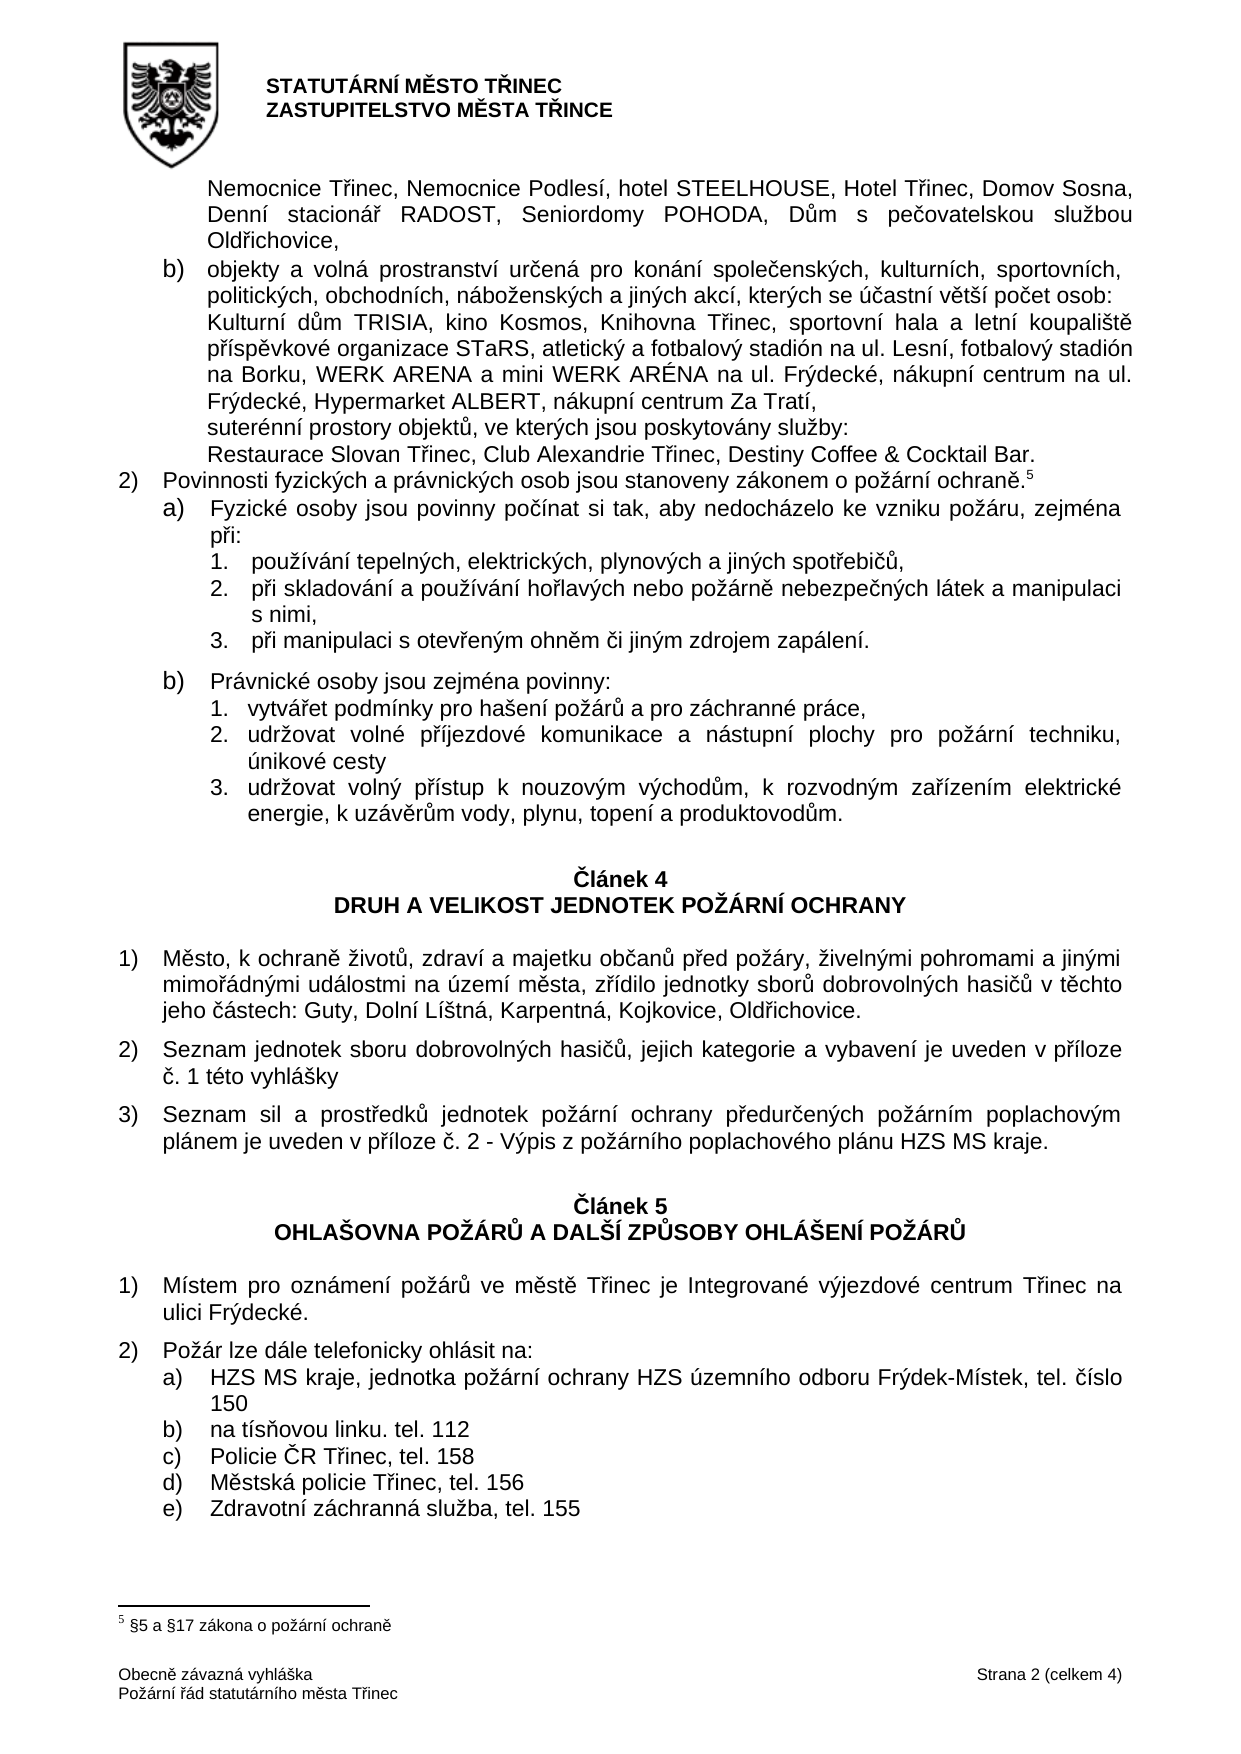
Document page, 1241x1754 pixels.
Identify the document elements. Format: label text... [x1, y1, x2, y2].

text Restaurace Slovan Třinec, Club Alexandrie Třinec, Destiny Coffee & Cocktail Bar. [207, 441, 1133, 467]
list Městská policie Třinec, tel. 156 [162, 1469, 1122, 1495]
list Fyzické osoby jsou povinny počínat si tak, aby nedocházelo ke vzniku požáru, zejména při: [162, 493, 1122, 548]
text Nemocnice Třinec, Nemocnice Podlesí, hotel STEELHOUSE, Hotel Třinec, Domov Sosna, Denní stacionář RADOST, Seniordomy POHODA, Dům s pečovatelskou službou Oldřichovice, [207, 174, 1133, 254]
list Policie ČR Třinec, tel. 158 [162, 1443, 1122, 1469]
list používání tepelných, elektrických, plynových a jiných spotřebičů, [210, 548, 1122, 575]
subtitle Článek 5 [118, 1193, 1122, 1219]
list Seznam sil a prostředků jednotek požární ochrany předurčených požárním poplachovým plánem je uveden v příloze č. 2 - Výpis z požárního poplachového plánu HZS MS kraje. [118, 1101, 1122, 1154]
list Zdravotní záchranná služba, tel. 155 [162, 1495, 1122, 1522]
list Požár lze dále telefonicky ohlásit na: [118, 1337, 1122, 1364]
list Město, k ochraně životů, zdraví a majetku občanů před požáry, živelnými pohromami a jinými mimořádnými událostmi na území města, zřídilo jednotky sborů dobrovolných hasičů v těchto jeho částech: Guty, Dolní Líštná, Karpentná, Kojkovice, Oldřichovice. [118, 945, 1122, 1024]
list Povinnosti fyzických a právnických osob jsou stanoveny zákonem o požární ochraně. [118, 467, 1122, 493]
subtitle Ohlašovna požárů a další způsoby ohlášení požárů [118, 1219, 1122, 1246]
list udržovat volné příjezdové komunikace a nástupní plochy pro požární techniku, únikové cesty [210, 721, 1122, 774]
list vytvářet podmínky pro hašení požárů a pro záchranné práce, [210, 695, 1122, 721]
subtitle Článek 4 [118, 866, 1122, 892]
list Právnické osoby jsou zejména povinny: [162, 666, 1122, 695]
list na tísňovou linku. tel. 112 [162, 1416, 1122, 1443]
text Kulturní dům TRISIA, kino Kosmos, Knihovna Třinec, sportovní hala a letní koupaliště příspěvkové organizace STaRS, atletický a fotbalový stadión na ul. Lesní, fotbalový stadión na Borku, WERK ARENA a mini WERK ARÉNA na ul. Frýdecké, nákupní centrum na ul. Frýdecké, Hypermarket ALBERT, nákupní centrum Za Tratí, [207, 309, 1133, 414]
subtitle Druh a velikost jednotek požární ochrany [118, 892, 1122, 918]
list při skladování a používání hořlavých nebo požárně nebezpečných látek a manipulaci s nimi, [210, 575, 1122, 627]
list udržovat volný přístup k nouzovým východům, k rozvodným zařízením elektrické energie, k uzávěrům vody, plynu, topení a produktovodům. [210, 774, 1122, 827]
text suterénní prostory objektů, ve kterých jsou poskytovány služby: [207, 414, 1133, 441]
list Místem pro oznámení požárů ve městě Třinec je Integrované výjezdové centrum Třinec na ulici Frýdecké. [118, 1272, 1122, 1325]
list HZS MS kraje, jednotka požární ochrany HZS územního odboru Frýdek-Místek, tel. číslo 150 [162, 1364, 1122, 1416]
list při manipulaci s otevřeným ohněm či jiným zdrojem zapálení. [210, 627, 1122, 654]
list Seznam jednotek sboru dobrovolných hasičů, jejich kategorie a vybavení je uveden v příloze č. 1 této vyhlášky [118, 1036, 1122, 1089]
list objekty a volná prostranství určená pro konání společenských, kulturních, sportovních, politických, obchodních, náboženských a jiných akcí, kterých se účastní větší počet osob: [162, 254, 1122, 309]
